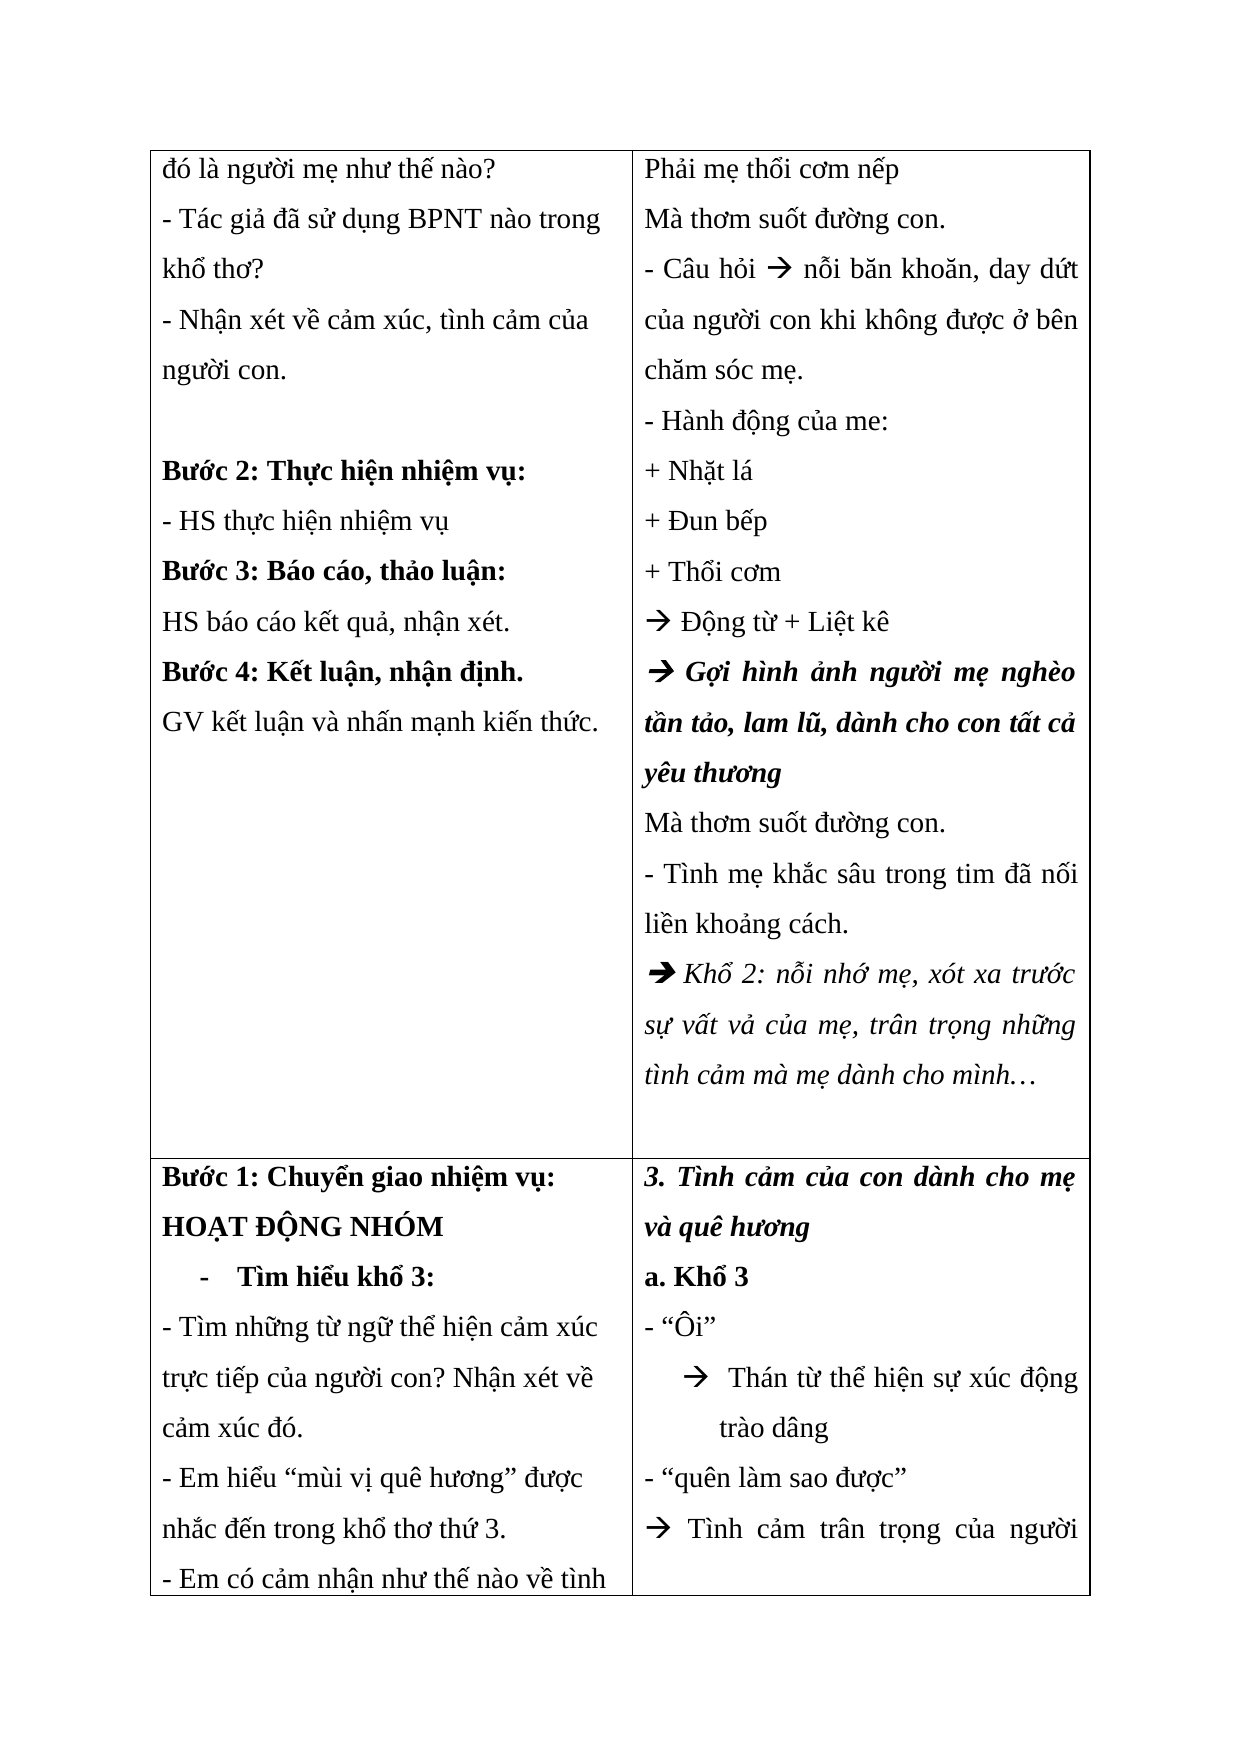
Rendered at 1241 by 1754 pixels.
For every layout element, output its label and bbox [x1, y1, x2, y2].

table_cell [151, 1159, 632, 1595]
table_cell [633, 151, 1089, 1158]
table_cell [151, 151, 632, 1158]
table_cell [633, 1159, 1089, 1595]
